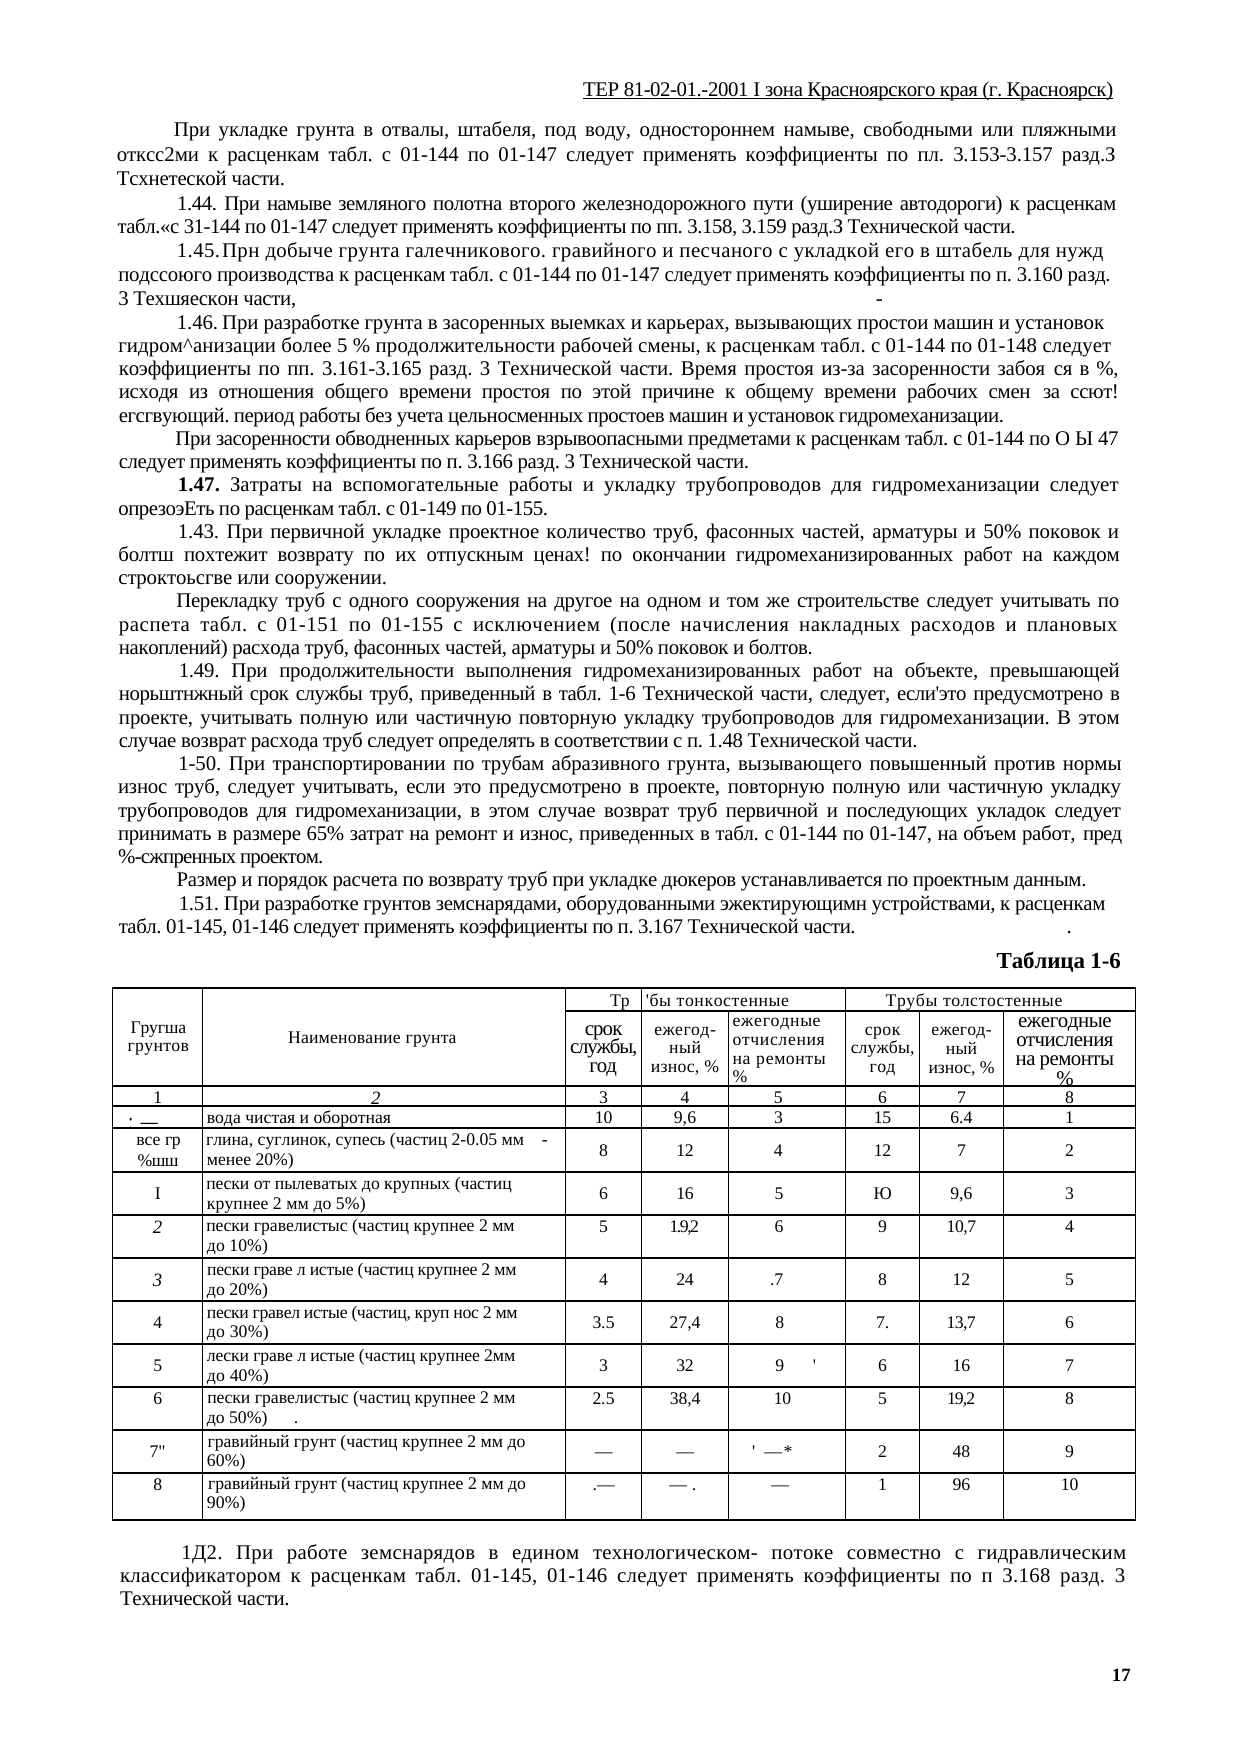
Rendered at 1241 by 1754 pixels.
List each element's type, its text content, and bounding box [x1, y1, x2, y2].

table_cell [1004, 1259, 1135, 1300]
text 17 [112, 1664, 1130, 1686]
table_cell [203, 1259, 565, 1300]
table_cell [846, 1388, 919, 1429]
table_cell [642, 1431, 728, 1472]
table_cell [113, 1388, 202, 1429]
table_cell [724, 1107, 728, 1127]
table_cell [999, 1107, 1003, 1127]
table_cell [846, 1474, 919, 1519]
text 1.51. При разработке грунтов земснарядами, оборудованными эжектирующимн устройствами, к расценкам табл. 01-145, 01-146 следует применять коэффициенты по п. 3.167 Технической части. . [118, 891, 1122, 938]
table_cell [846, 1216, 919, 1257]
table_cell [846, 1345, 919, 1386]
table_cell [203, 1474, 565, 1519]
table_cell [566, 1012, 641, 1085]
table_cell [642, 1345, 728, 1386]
text 1.47. Затраты на вспомогательные работы и укладку трубопроводов для гидромеханизации следует опрезоэЕть по расценкам табл. с 01-149 по 01-155. [118, 473, 1120, 520]
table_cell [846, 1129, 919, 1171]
text 1.44. При намыве земляного полотна второго железнодорожного пути (уширение автодороги) к расценкам табл.«с 31-144 по 01-147 следует применять коэффициенты по пп. 3.158, 3.159 разд.З Технической части. [117, 191, 1117, 239]
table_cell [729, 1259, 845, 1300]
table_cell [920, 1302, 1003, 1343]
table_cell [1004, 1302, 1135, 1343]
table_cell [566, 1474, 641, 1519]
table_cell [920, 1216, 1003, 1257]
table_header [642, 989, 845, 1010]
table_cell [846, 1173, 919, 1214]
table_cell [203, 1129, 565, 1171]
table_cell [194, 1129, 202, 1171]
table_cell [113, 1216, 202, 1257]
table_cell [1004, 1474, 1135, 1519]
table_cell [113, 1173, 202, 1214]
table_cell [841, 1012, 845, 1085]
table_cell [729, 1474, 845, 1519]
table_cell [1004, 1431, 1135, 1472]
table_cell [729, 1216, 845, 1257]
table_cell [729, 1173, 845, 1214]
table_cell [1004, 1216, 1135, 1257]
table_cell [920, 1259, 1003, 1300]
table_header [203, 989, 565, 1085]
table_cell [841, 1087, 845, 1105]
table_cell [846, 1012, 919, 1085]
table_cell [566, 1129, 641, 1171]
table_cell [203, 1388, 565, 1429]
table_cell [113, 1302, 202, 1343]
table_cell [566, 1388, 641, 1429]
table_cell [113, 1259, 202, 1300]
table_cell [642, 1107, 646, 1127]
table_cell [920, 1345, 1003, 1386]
list Прн добыче грунта галечникового. гравийного и песчаного с укладкой его в штабель для нужд подссоюго производства к расценкам табл. с 01-144 по 01-147 следует применять коэффициенты по п. 3.160 разд. 3 Техшяескон части, - [118, 239, 1135, 311]
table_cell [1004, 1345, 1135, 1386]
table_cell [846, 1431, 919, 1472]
text 1.43. При первичной укладке проектное количество труб, фасонных частей, арматуры и 50% поковок и болтш похтежит возврату по их отпускным ценах! по окончании гидромеханизированных работ на каждом строктоьсгве или сооружении. [118, 520, 1120, 589]
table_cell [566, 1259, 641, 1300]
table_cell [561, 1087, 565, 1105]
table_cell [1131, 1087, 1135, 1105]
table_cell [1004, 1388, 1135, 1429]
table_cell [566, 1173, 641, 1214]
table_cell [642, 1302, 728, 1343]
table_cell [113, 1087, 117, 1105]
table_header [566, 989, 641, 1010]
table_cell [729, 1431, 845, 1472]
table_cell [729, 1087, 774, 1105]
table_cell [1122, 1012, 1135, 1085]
text Перекладку труб с одного сооружения на другое на одном и том же строительстве следует учитывать по распета табл. с 01-151 по 01-155 с исключением (после начисления накладных расходов и плановых накоплений) расхода труб, фасонных частей, арматуры и 50% поковок и болтов. [118, 589, 1120, 659]
text коэффициенты по пп. 3.161-3.165 разд. 3 Технической части. Время простоя из-за засоренности забоя ся в %, исходя из отношения общего времени простоя по этой причине к общему времени рабочих смен за ссют!егсгвующий. период работы без учета цельносменных простоев машин и установок гидромеханизации. [118, 357, 1119, 427]
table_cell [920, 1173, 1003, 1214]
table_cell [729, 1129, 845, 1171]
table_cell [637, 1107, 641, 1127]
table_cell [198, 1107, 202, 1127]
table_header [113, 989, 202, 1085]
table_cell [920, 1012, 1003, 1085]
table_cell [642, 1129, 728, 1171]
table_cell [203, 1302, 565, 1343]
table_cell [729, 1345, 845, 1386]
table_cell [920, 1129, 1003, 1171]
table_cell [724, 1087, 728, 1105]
text Таблица 1-6 [996, 947, 1135, 974]
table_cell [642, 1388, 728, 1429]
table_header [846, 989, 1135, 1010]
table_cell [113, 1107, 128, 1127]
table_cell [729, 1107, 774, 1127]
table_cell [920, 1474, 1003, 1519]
text При засоренности обводненных карьеров взрывоопасными предметами к расценкам табл. с 01-144 по О Ы 47 следует применять коэффициенты по п. 3.166 разд. 3 Технической части. [118, 427, 1119, 473]
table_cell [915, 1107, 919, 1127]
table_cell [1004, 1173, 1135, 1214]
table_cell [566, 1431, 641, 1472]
text ТЕР 81-02-01.-2001 I зона Красноярского края (г. Красноярск) [583, 77, 1135, 101]
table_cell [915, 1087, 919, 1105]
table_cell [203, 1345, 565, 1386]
text 1Д2. При работе земснарядов в едином технологическом- потоке совместно с гидравлическим классификатором к расценкам табл. 01-145, 01-146 следует применять коэффициенты по п 3.168 разд. 3 Технической части. [120, 1541, 1128, 1610]
text 1-50. При транспортировании по трубам абразивного грунта, вызывающего повышенный против нормы износ труб, следует учитывать, если это предусмотрено в проекте, повторную полную или частичную укладку трубопроводов для гидромеханизации, в этом случае возврат труб первичной и последующих укладок следует принимать в размере 65% затрат на ремонт и износ, приведенных в табл. с 01-144 по 01-147, на объем работ, пред%-сжпренных проектом. [118, 752, 1122, 868]
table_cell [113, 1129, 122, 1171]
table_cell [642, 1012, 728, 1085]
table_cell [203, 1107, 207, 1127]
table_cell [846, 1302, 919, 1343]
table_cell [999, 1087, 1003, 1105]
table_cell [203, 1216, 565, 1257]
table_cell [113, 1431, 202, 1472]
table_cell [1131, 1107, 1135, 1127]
text 1.49. При продолжительности выполнения гидромеханизированных работ на объекте, превышающей норьштнжный срок службы труб, приведенный в табл. 1-6 Технической части, следует, если'это предусмотрено в проекте, учитывать полную или частичную повторную укладку трубопроводов для гидромеханизации. В этом случае возврат расхода труб следует определять в соответствии с п. 1.48 Технической части. [119, 659, 1120, 752]
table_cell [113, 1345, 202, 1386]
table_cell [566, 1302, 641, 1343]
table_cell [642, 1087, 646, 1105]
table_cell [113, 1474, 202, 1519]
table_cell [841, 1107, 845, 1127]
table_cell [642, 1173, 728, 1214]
list При разработке грунта в засоренных выемках и карьерах, вызывающих простои машин и установок гидром^анизации более 5 % продолжительности рабочей смены, к расценкам табл. с 01-144 по 01-148 следует [118, 311, 1135, 357]
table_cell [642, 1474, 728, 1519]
text При укладке грунта в отвалы, штабеля, под воду, одностороннем намыве, свободными или пляжными отксс2ми к расценкам табл. с 01-144 по 01-147 следует применять коэффициенты по пл. 3.153-3.157 разд.З Тсхнетеской части. [117, 116, 1117, 191]
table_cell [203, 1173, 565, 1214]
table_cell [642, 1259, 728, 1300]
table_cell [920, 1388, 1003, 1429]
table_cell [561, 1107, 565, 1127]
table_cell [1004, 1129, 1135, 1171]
text Размер и порядок расчета по возврату труб при укладке дюкеров устанавливается по проектным данным. [176, 868, 1135, 891]
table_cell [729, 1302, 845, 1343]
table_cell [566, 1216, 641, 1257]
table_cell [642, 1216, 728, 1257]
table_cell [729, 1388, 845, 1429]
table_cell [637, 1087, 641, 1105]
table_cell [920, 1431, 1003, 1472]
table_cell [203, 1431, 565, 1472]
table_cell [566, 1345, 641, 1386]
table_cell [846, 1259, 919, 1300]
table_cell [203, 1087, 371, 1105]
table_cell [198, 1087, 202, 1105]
